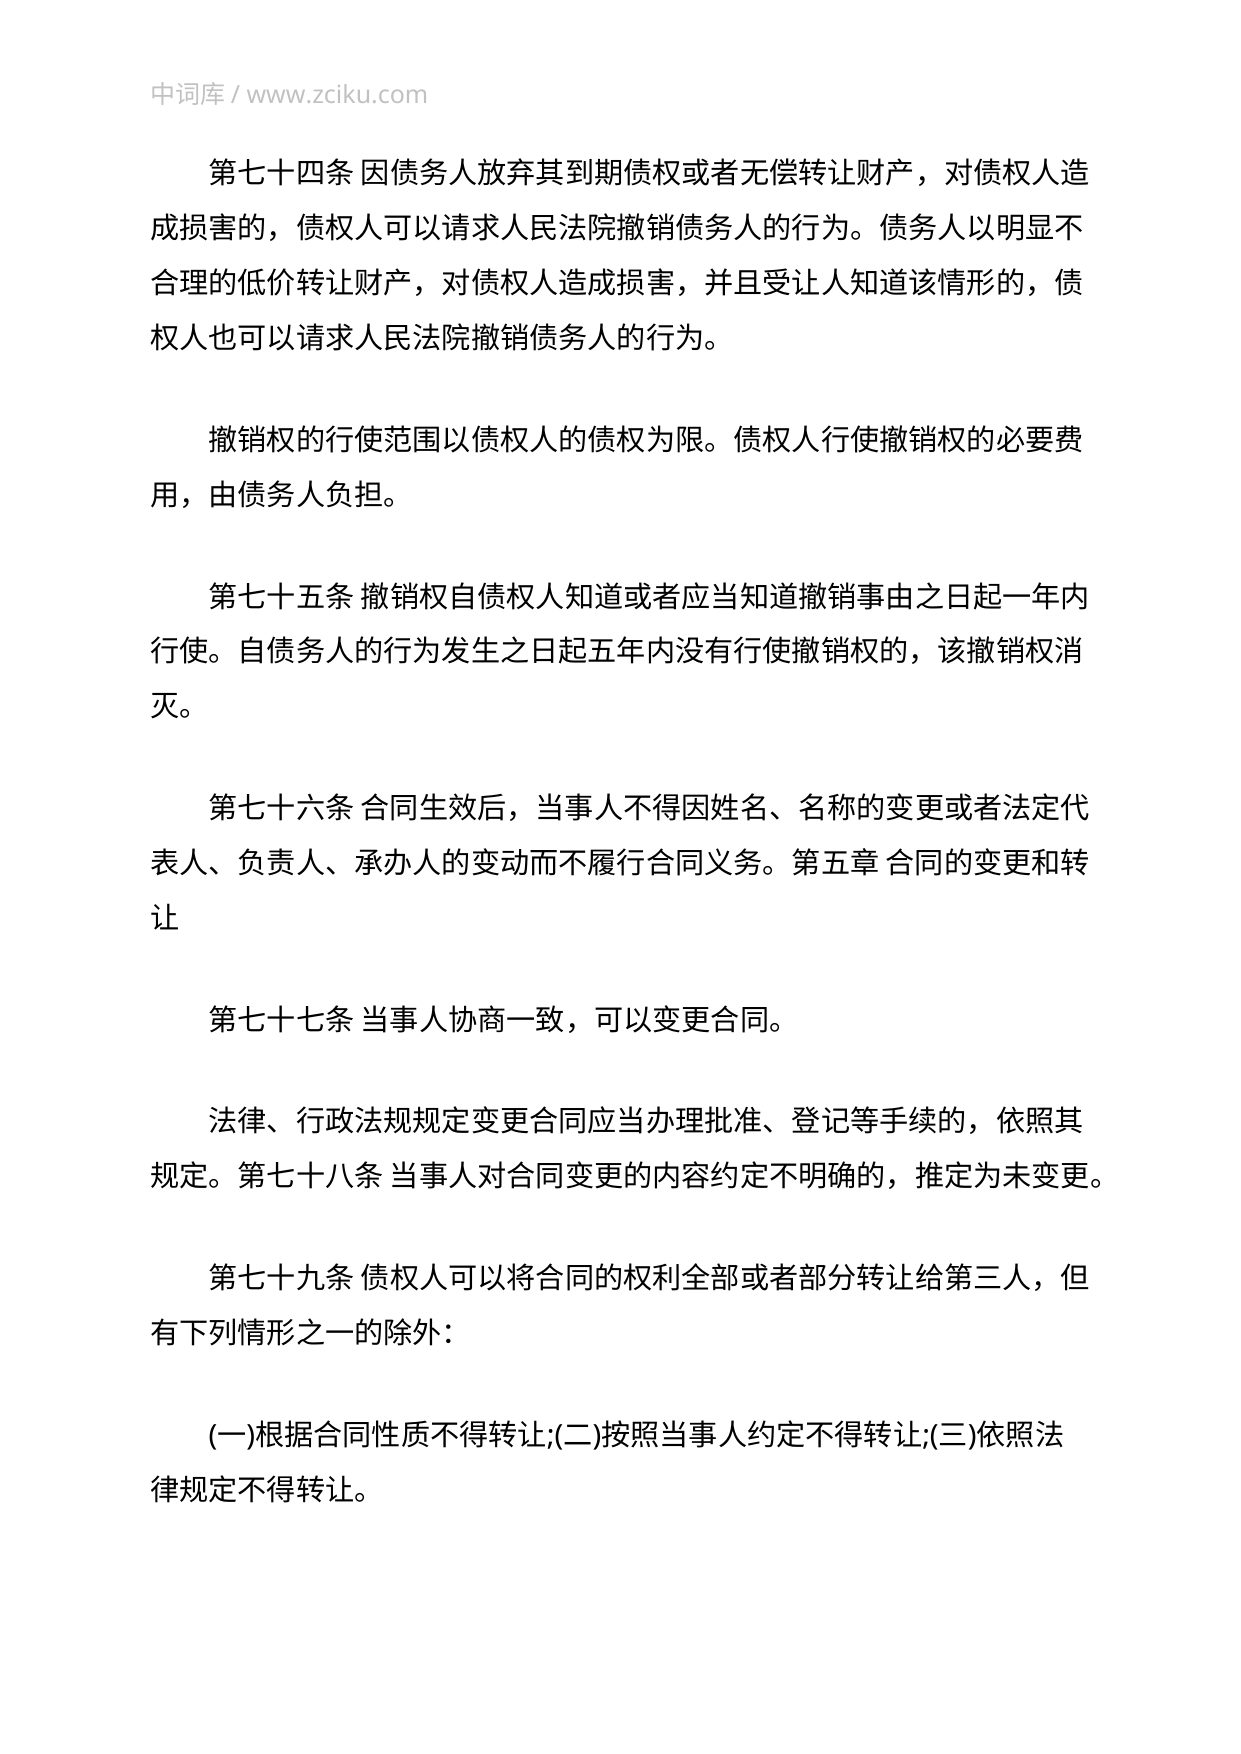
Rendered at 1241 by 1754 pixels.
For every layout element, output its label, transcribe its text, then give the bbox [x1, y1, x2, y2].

text 第七十六条 合同生效后，当事人不得因姓名、名称的变更或者法定代表人、负责人、承办人的变动而不履行合同义务。第五章 合同的变更和转让 [150, 785, 1090, 937]
text 撤销权的行使范围以债权人的债权为限。债权人行使撤销权的必要费用，由债务人负担。 [150, 416, 1090, 514]
text 第七十四条 因债务人放弃其到期债权或者无偿转让财产，对债权人造成损害的，债权人可以请求人民法院撤销债务人的行为。债务人以明显不合理的低价转让财产，对债权人造成损害，并且受让人知道该情形的，债权人也可以请求人民法院撤销债务人的行为。 [150, 150, 1090, 357]
text 第七十九条 债权人可以将合同的权利全部或者部分转让给第三人，但有下列情形之一的除外： [150, 1255, 1090, 1352]
text 第七十七条 当事人协商一致，可以变更合同。 [150, 996, 1090, 1038]
text 第七十五条 撤销权自债权人知道或者应当知道撤销事由之日起一年内行使。自债务人的行为发生之日起五年内没有行使撤销权的，该撤销权消灭。 [150, 573, 1090, 725]
text (一)根据合同性质不得转让;(二)按照当事人约定不得转让;(三)依照法律规定不得转让。 [150, 1411, 1090, 1509]
text 法律、行政法规规定变更合同应当办理批准、登记等手续的，依照其规定。第七十八条 当事人对合同变更的内容约定不明确的，推定为未变更。 [150, 1098, 1090, 1195]
